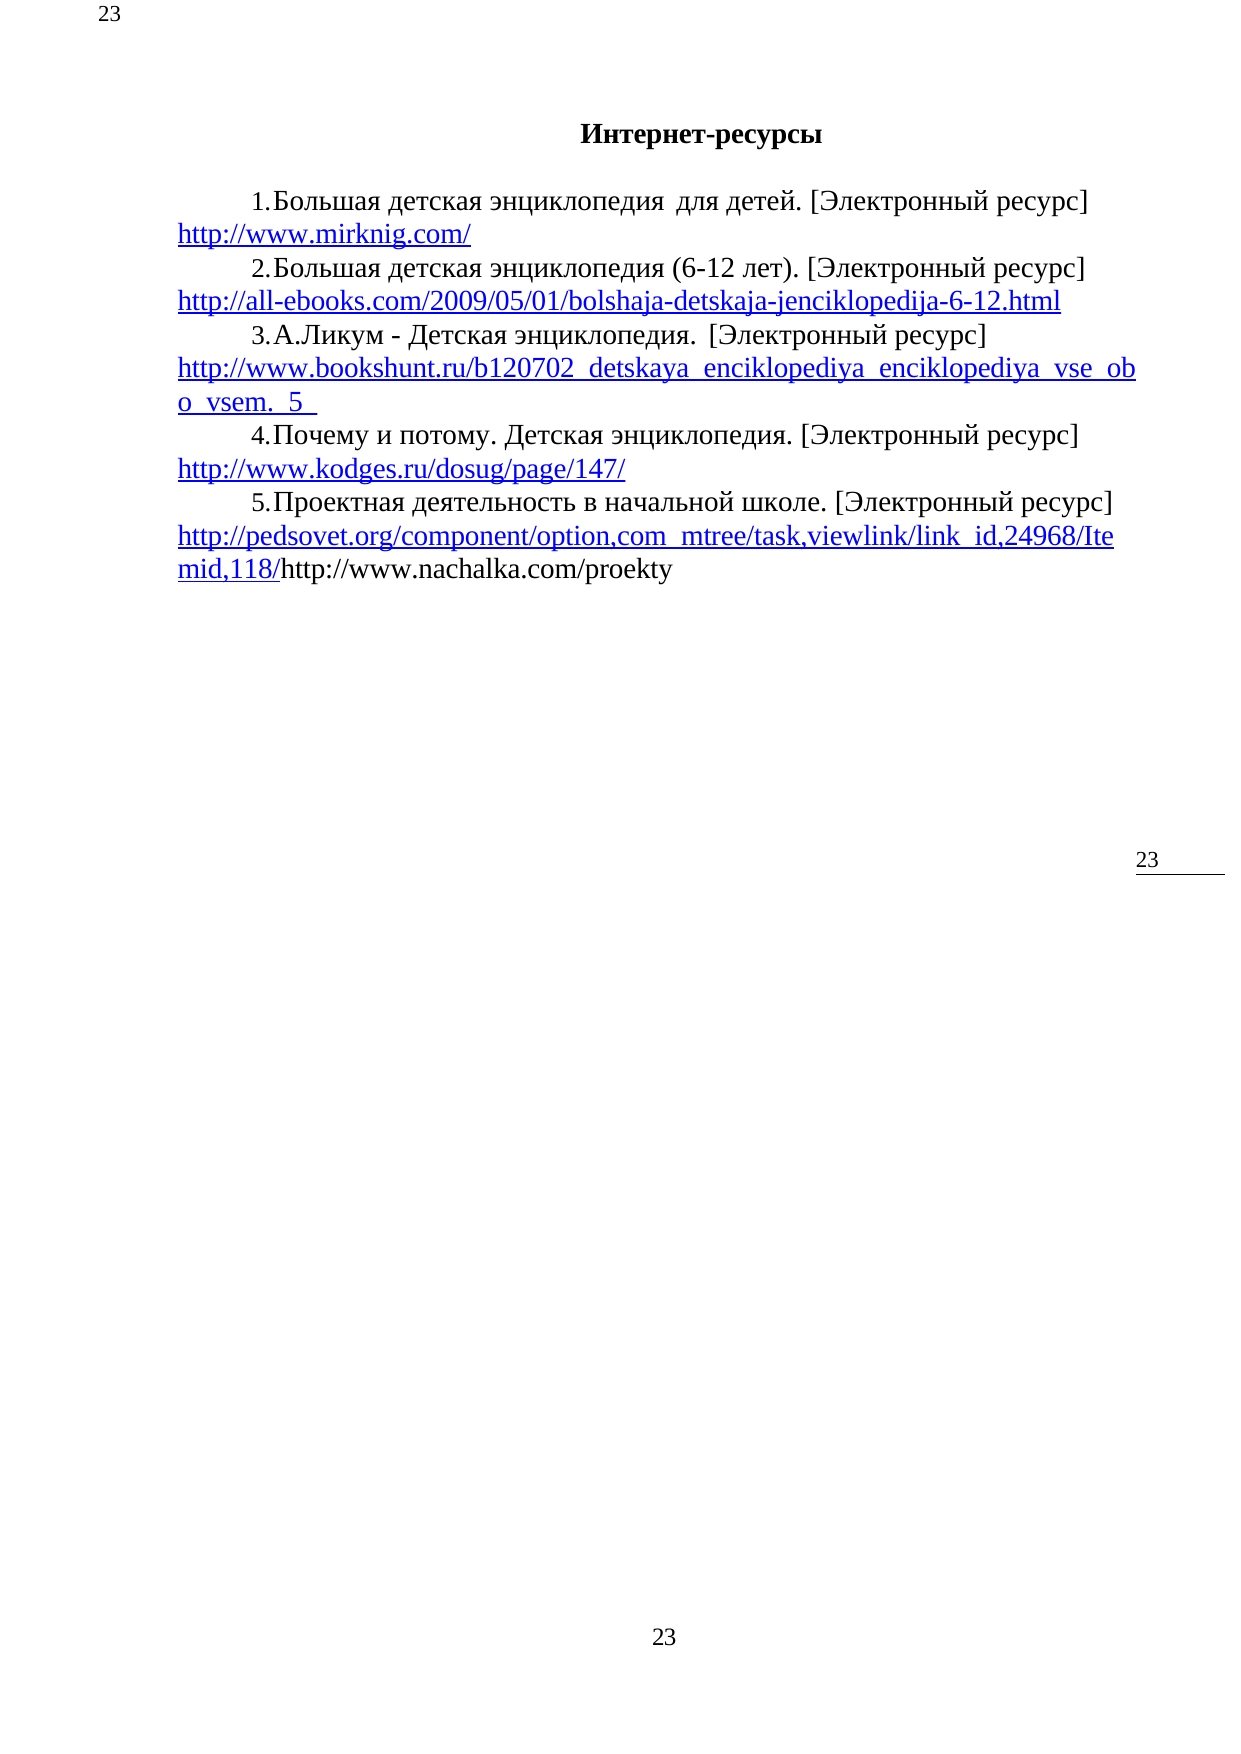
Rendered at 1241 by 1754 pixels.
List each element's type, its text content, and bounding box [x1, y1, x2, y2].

text Интернет-ресурсы [194, 116, 1209, 149]
list Почему и потому. Детская энциклопедия. [Электронный ресурс] http://www.kodges.ru/dosug/page/147/ [177, 417, 1079, 484]
list Большая детская энциклопедия для детей. [Электронный ресурс] http://www.mirknig.com/ [177, 183, 1092, 250]
list Проектная деятельность в начальной школе. [Электронный ресурс] http://pedsovet.org/component/option,com_mtree/task,viewlink/link_id,24968/Ite mid,118/http://www.nachalka.com/proekty [177, 484, 1130, 585]
list Большая детская энциклопедия (6-12 лет). [Электронный ресурс] http://all-ebooks.com/2009/05/01/bolshaja-detskaja-jenciklopedija-6-12.html [177, 250, 1086, 317]
list А.Ликум - Детская энциклопедия. [Электронный ресурс] http://www.bookshunt.ru/b120702_detskaya_enciklopediya_enciklopediya_vse_ob o_vsem._5_ [177, 317, 1151, 417]
